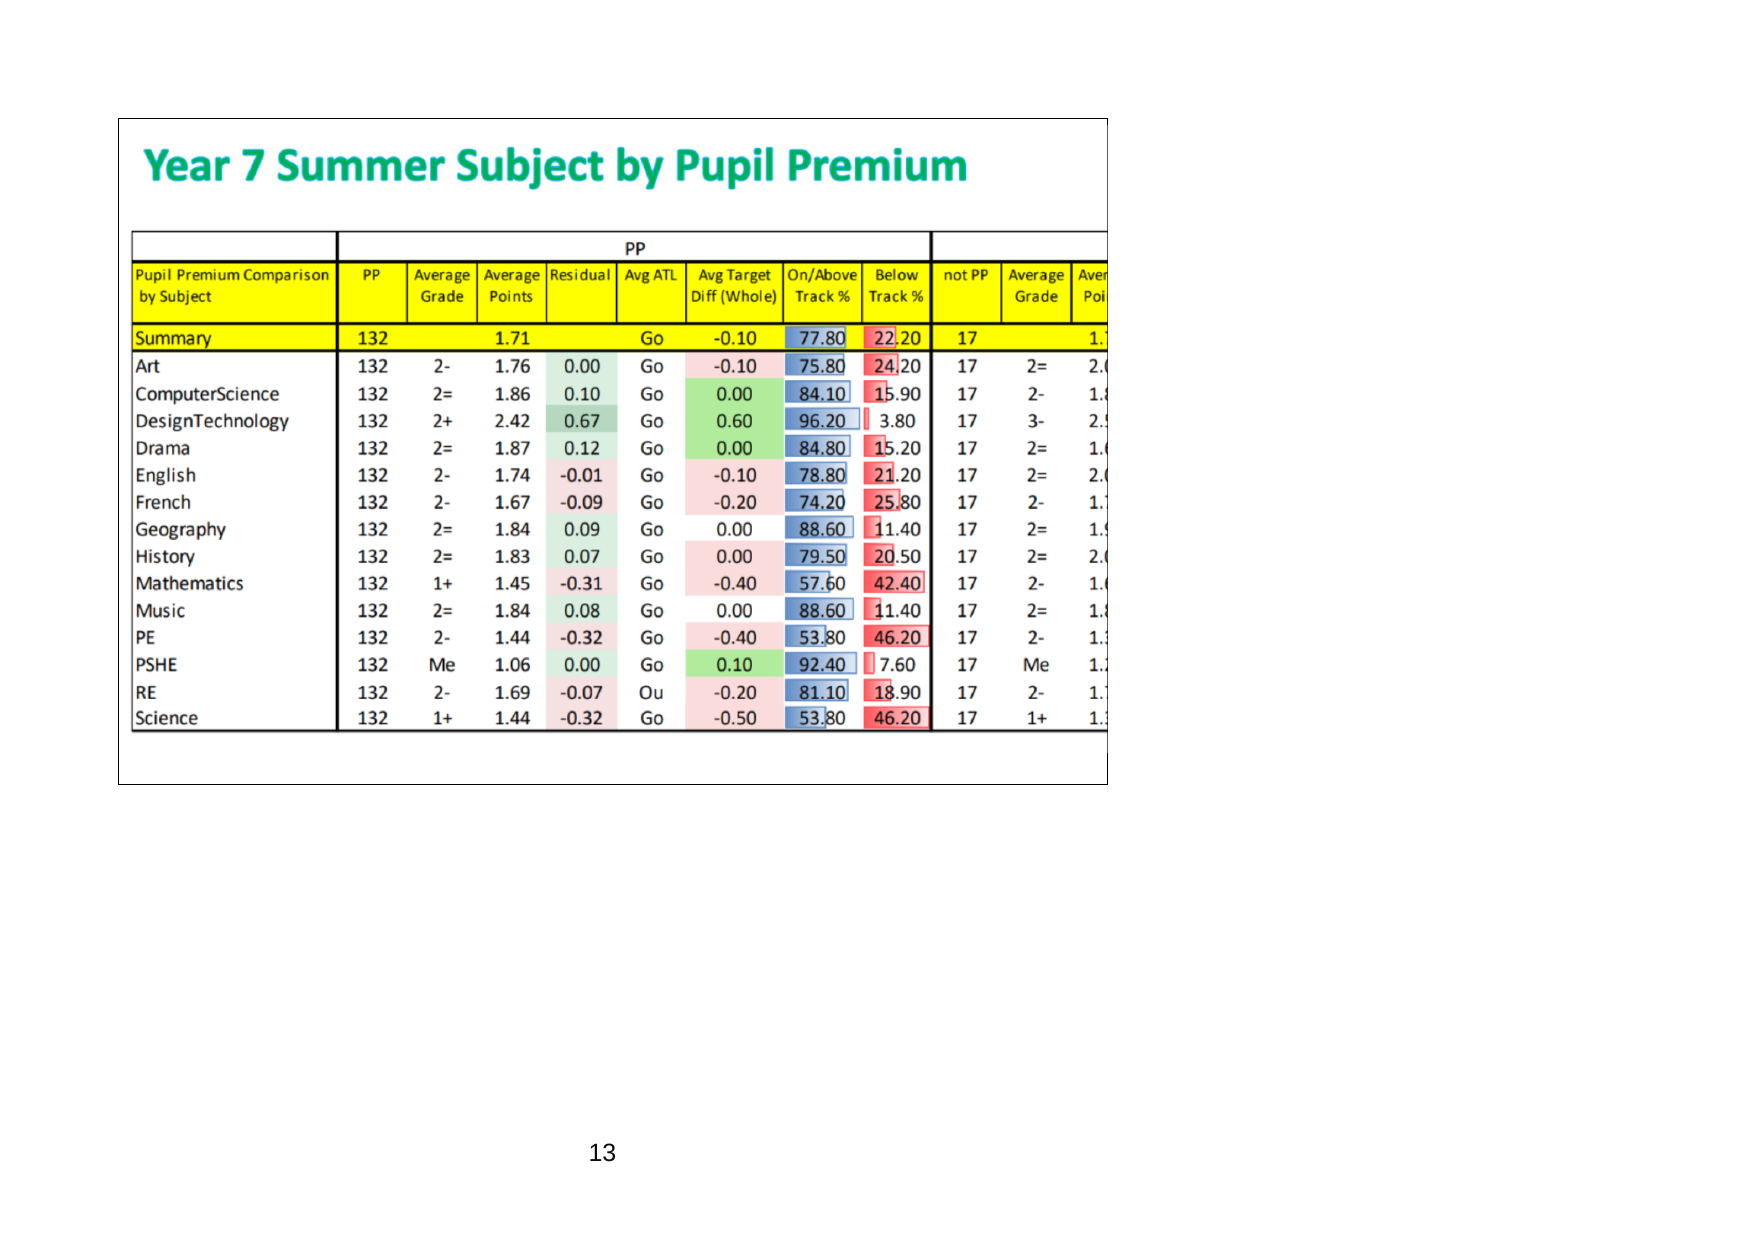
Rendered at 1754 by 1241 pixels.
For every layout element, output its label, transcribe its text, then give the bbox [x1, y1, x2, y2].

picture [129, 125, 1108, 753]
table_header Performance of Disadvantage students for 2023/24 Our pupil premium students have performed well against local and national data in 2023/24 exam series, and the Academy gap is for FSM and disadvantaged is much closer than Birmingham data and National data. Attendance data for pupil premium and non- pupil premium as of Dec 2024 is as follows: The impact of our full-time attendance manager is proving to be effective in ensuring our attendance remains in line with national average of 93% at this time. Our attendance strategy which is implemented by Heads of Year, pastoral team and attendance manager has allowed a sharper focus on individual students and strategies to support them with positive attendance to school. Our Yr 10 and 11 attendance remains the lowest in the school but has improved from 22/23. From our results in 2023/24 you are able to see that our pupil premium do well and perform better in most areas against non-pupil premium students. PP data across the school - KS3 data shows that there is no significant difference between PP outcomes and non- PP outcomes. In fact our PP students are more on track than non-PP students in Year 7 and 8. [119, 119, 1107, 783]
